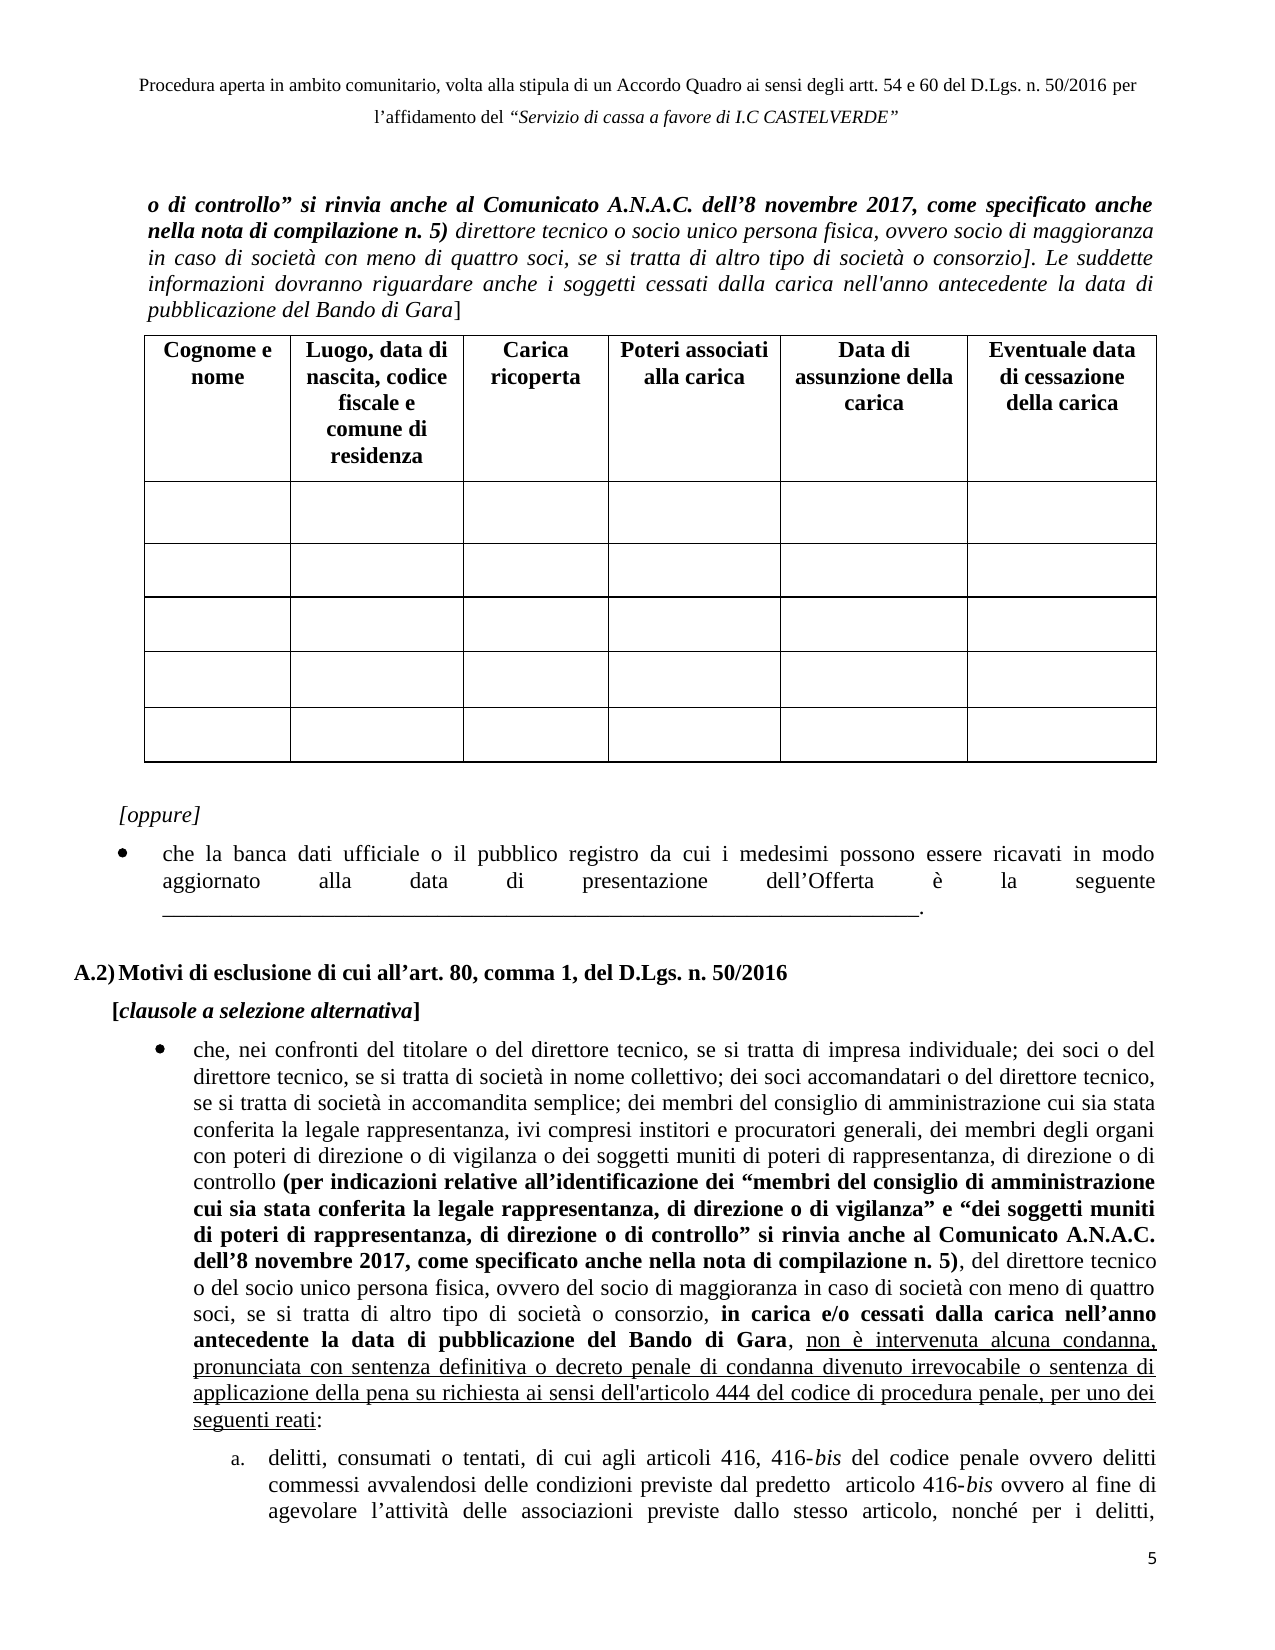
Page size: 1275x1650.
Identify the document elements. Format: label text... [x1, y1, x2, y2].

list Motivi di esclusione di cui all’art. 80, comma 1, del D.Lgs. n. 50/2016 [74, 958, 1157, 985]
table_cell [781, 482, 967, 542]
table_cell [781, 708, 967, 761]
table_header Cognome e nome [145, 336, 290, 481]
table_header Carica ricoperta [464, 336, 608, 481]
table_cell [464, 708, 608, 761]
table_cell [464, 652, 608, 707]
table_cell [609, 708, 780, 761]
table_cell [781, 652, 967, 707]
table_cell [609, 652, 780, 707]
table_cell [609, 598, 780, 651]
table_cell [968, 708, 1156, 761]
table_cell [464, 482, 608, 542]
table_cell [968, 544, 1156, 596]
table_header Eventuale data di cessazione della carica [968, 336, 1156, 481]
table_cell [609, 482, 780, 542]
table_cell [781, 598, 967, 651]
table_cell [145, 708, 290, 761]
table_cell [145, 598, 290, 651]
table_cell [145, 652, 290, 707]
table_cell [145, 482, 290, 542]
list che, nei confronti del titolare o del direttore tecnico, se si tratta di impresa individuale; dei soci o del direttore tecnico, se si tratta di società in nome collettivo; dei soci accomandatari o del direttore tecnico, se si tratta di società in accomandita semplice; dei membri del consiglio di amministrazione cui sia stata conferita la legale rappresentanza, ivi compresi institori e procuratori generali, dei membri degli organi con poteri di direzione o di vigilanza o dei soggetti muniti di poteri di rappresentanza, di direzione o di controllo (per indicazioni relative all’identificazione dei “membri del consiglio di amministrazione cui sia stata conferita la legale rappresentanza, di direzione o di vigilanza” e “dei soggetti muniti di poteri di rappresentanza, di direzione o di controllo” si rinvia anche al Comunicato A.N.A.C. dell’8 novembre 2017, come specificato anche nella nota di compilazione n. 5), del direttore tecnico o del socio unico persona fisica, ovvero del socio di maggioranza in caso di società con meno di quattro soci, se si tratta di altro tipo di società o consorzio, in carica e/o cessati dalla carica nell’anno antecedente la data di pubblicazione del Bando di Gara, non è intervenuta alcuna condanna, pronunciata con sentenza definitiva o decreto penale di condanna divenuto irrevocabile o sentenza di applicazione della pena su richiesta ai sensi dell'articolo 444 del codice di procedura penale, per uno dei seguenti reati: [156, 1036, 1157, 1432]
table_cell [968, 482, 1156, 542]
text [oppure] [118, 801, 1157, 828]
table_cell [464, 598, 608, 651]
table_cell [291, 598, 463, 651]
table_cell [781, 544, 967, 596]
table_cell [291, 652, 463, 707]
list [231, 1444, 1157, 1523]
table_header Data di assunzione della carica [781, 336, 967, 481]
table_cell [291, 482, 463, 542]
table_cell [291, 544, 463, 596]
table_header Luogo, data di nascita, codice fiscale e comune di residenza [291, 336, 463, 481]
table_cell [968, 598, 1156, 651]
table_header Poteri associati alla carica [609, 336, 780, 481]
table_cell [968, 652, 1156, 707]
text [148, 191, 1157, 323]
table_cell [464, 544, 608, 596]
table_cell [291, 708, 463, 761]
text [clausole a selezione alternativa] [112, 997, 1157, 1024]
list che la banca dati ufficiale o il pubblico registro da cui i medesimi possono essere ricavati in modo aggiornato alla data di presentazione dell’Offerta è la seguente __________________________________________________________________. [118, 840, 1157, 920]
table_cell [609, 544, 780, 596]
table_cell [145, 544, 290, 596]
